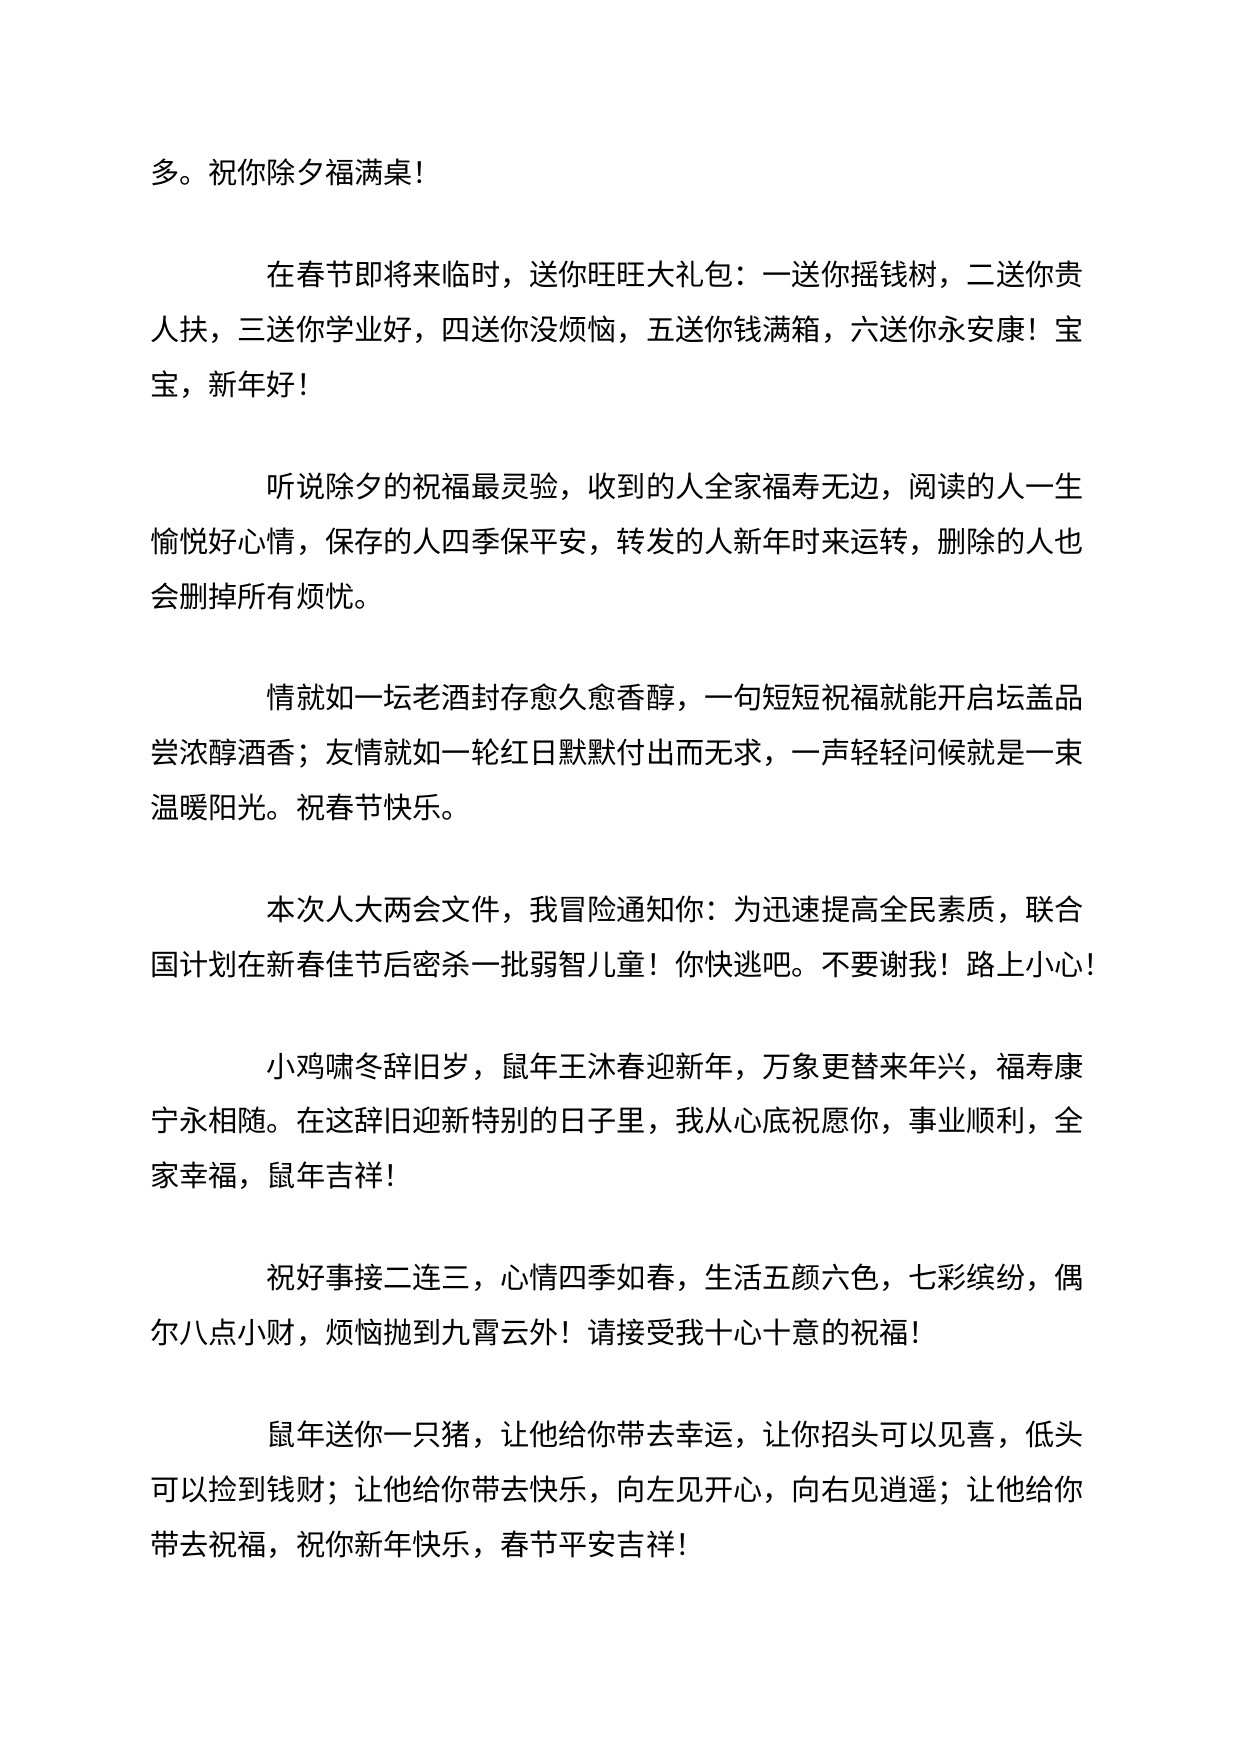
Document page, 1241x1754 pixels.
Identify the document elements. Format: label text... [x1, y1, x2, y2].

text 本次人大两会文件，我冒险通知你：为迅速提高全民素质，联合国计划在新春佳节后密杀一批弱智儿童！你快逃吧。不要谢我！路上小心！ [150, 886, 1090, 984]
text 在春节即将来临时，送你旺旺大礼包：一送你摇钱树，二送你贵人扶，三送你学业好，四送你没烦恼，五送你钱满箱，六送你永安康！宝宝，新年好！ [150, 252, 1090, 404]
text 小鸡啸冬辞旧岁，鼠年王沐春迎新年，万象更替来年兴，福寿康宁永相随。在这辞旧迎新特别的日子里，我从心底祝愿你，事业顺利，全家幸福，鼠年吉祥！ [150, 1043, 1090, 1195]
text 鼠年送你一只猪，让他给你带去幸运，让你招头可以见喜，低头可以捡到钱财；让他给你带去快乐，向左见开心，向右见逍遥；让他给你带去祝福，祝你新年快乐，春节平安吉祥！ [150, 1411, 1090, 1563]
text 情就如一坛老酒封存愈久愈香醇，一句短短祝福就能开启坛盖品尝浓醇酒香；友情就如一轮红日默默付出而无求，一声轻轻问候就是一束温暖阳光。祝春节快乐。 [150, 675, 1090, 827]
text 听说除夕的祝福最灵验，收到的人全家福寿无边，阅读的人一生愉悦好心情，保存的人四季保平安，转发的人新年时来运转，删除的人也会删掉所有烦忧。 [150, 463, 1090, 615]
text 祝好事接二连三，心情四季如春，生活五颜六色，七彩缤纷，偶尔八点小财，烦恼抛到九霄云外！请接受我十心十意的祝福！ [150, 1255, 1090, 1352]
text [150, 150, 1090, 192]
